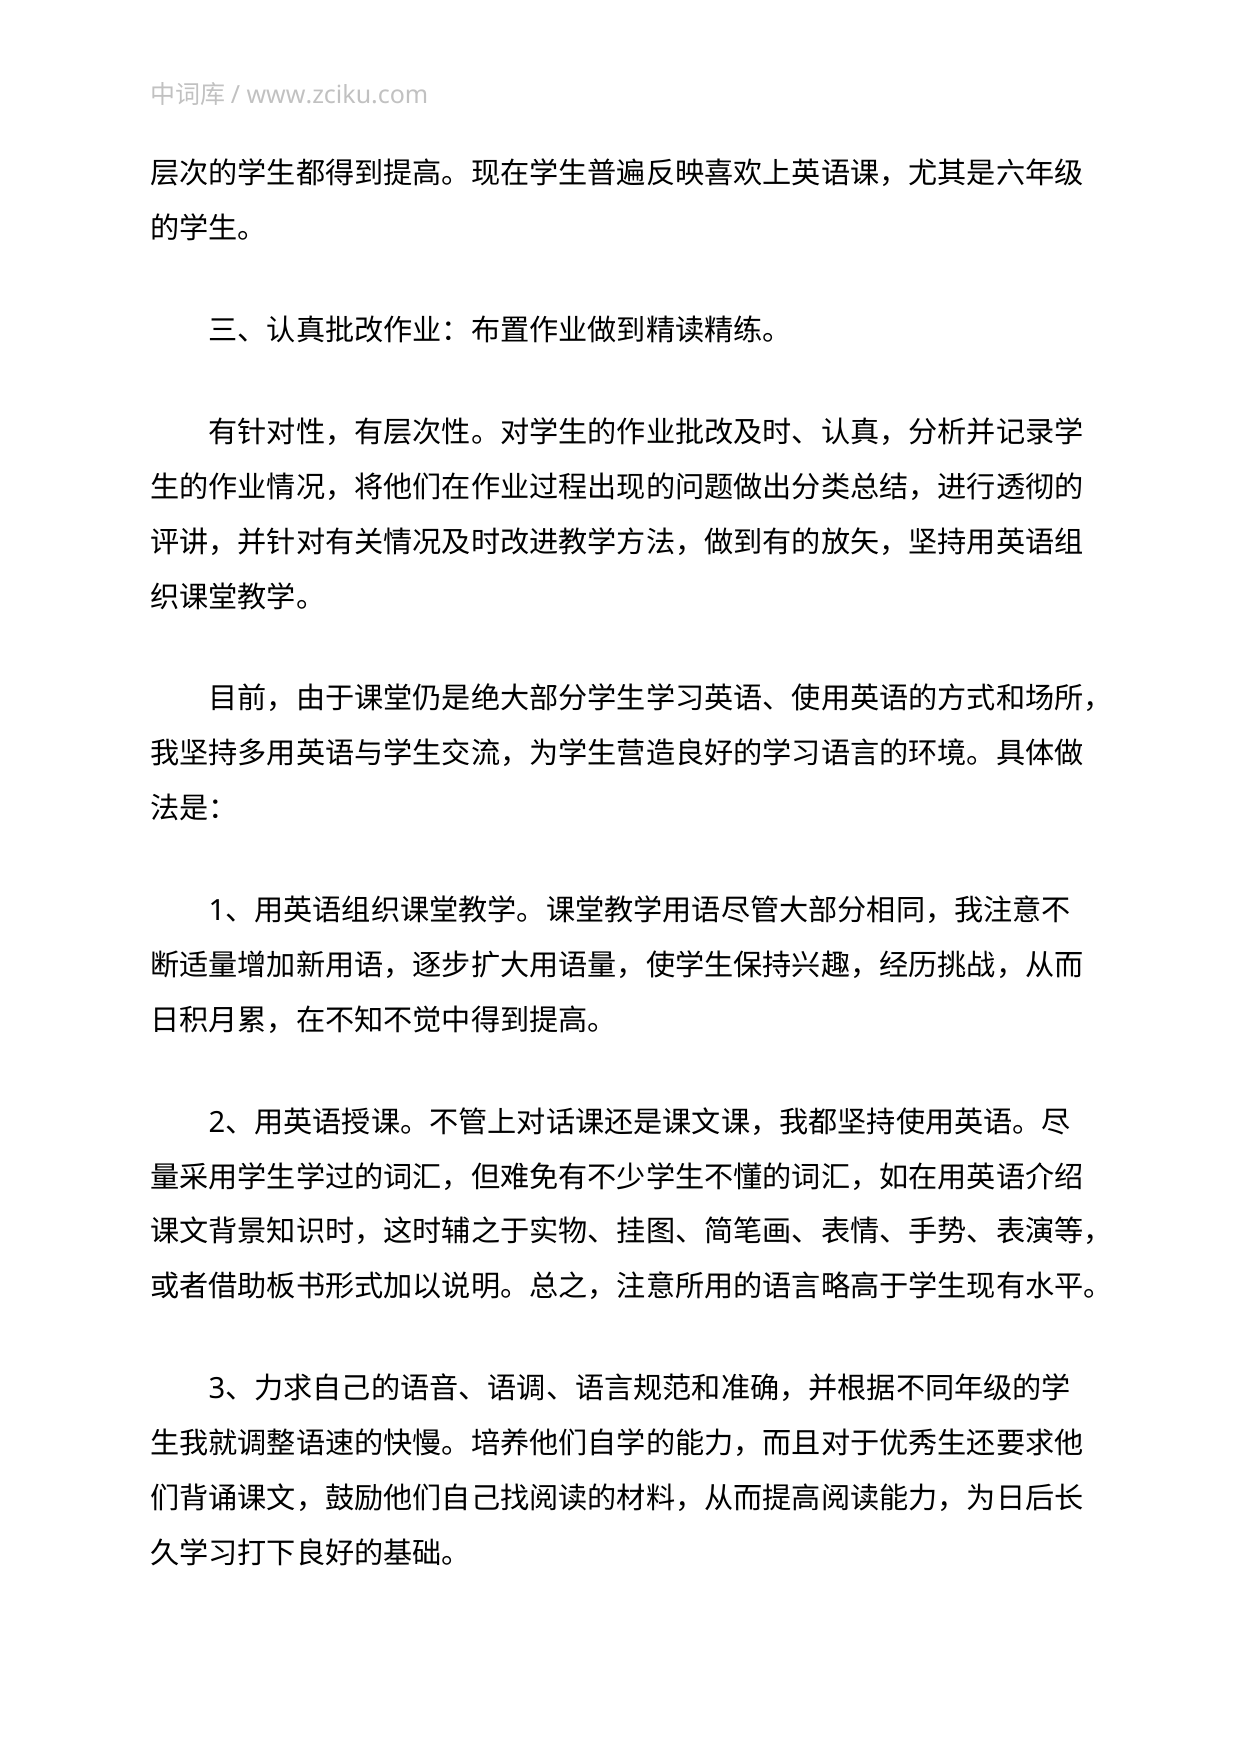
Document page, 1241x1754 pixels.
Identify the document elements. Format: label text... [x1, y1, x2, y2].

text 1、用英语组织课堂教学。课堂教学用语尽管大部分相同，我注意不断适量增加新用语，逐步扩大用语量，使学生保持兴趣，经历挑战，从而日积月累，在不知不觉中得到提高。 [150, 886, 1090, 1039]
text 有针对性，有层次性。对学生的作业批改及时、认真，分析并记录学生的作业情况，将他们在作业过程出现的问题做出分类总结，进行透彻的评讲，并针对有关情况及时改进教学方法，做到有的放矢，坚持用英语组织课堂教学。 [150, 408, 1090, 615]
text 目前，由于课堂仍是绝大部分学生学习英语、使用英语的方式和场所，我坚持多用英语与学生交流，为学生营造良好的学习语言的环境。具体做法是： [150, 675, 1090, 827]
text 三、认真批改作业：布置作业做到精读精练。 [150, 307, 1090, 349]
text 3、力求自己的语音、语调、语言规范和准确，并根据不同年级的学生我就调整语速的快慢。培养他们自学的能力，而且对于优秀生还要求他们背诵课文，鼓励他们自己找阅读的材料，从而提高阅读能力，为日后长久学习打下良好的基础。 [150, 1365, 1090, 1572]
text 2、用英语授课。不管上对话课还是课文课，我都坚持使用英语。尽量采用学生学过的词汇，但难免有不少学生不懂的词汇，如在用英语介绍课文背景知识时，这时辅之于实物、挂图、简笔画、表情、手势、表演等，或者借助板书形式加以说明。总之，注意所用的语言略高于学生现有水平。 [150, 1098, 1090, 1305]
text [150, 150, 1090, 247]
